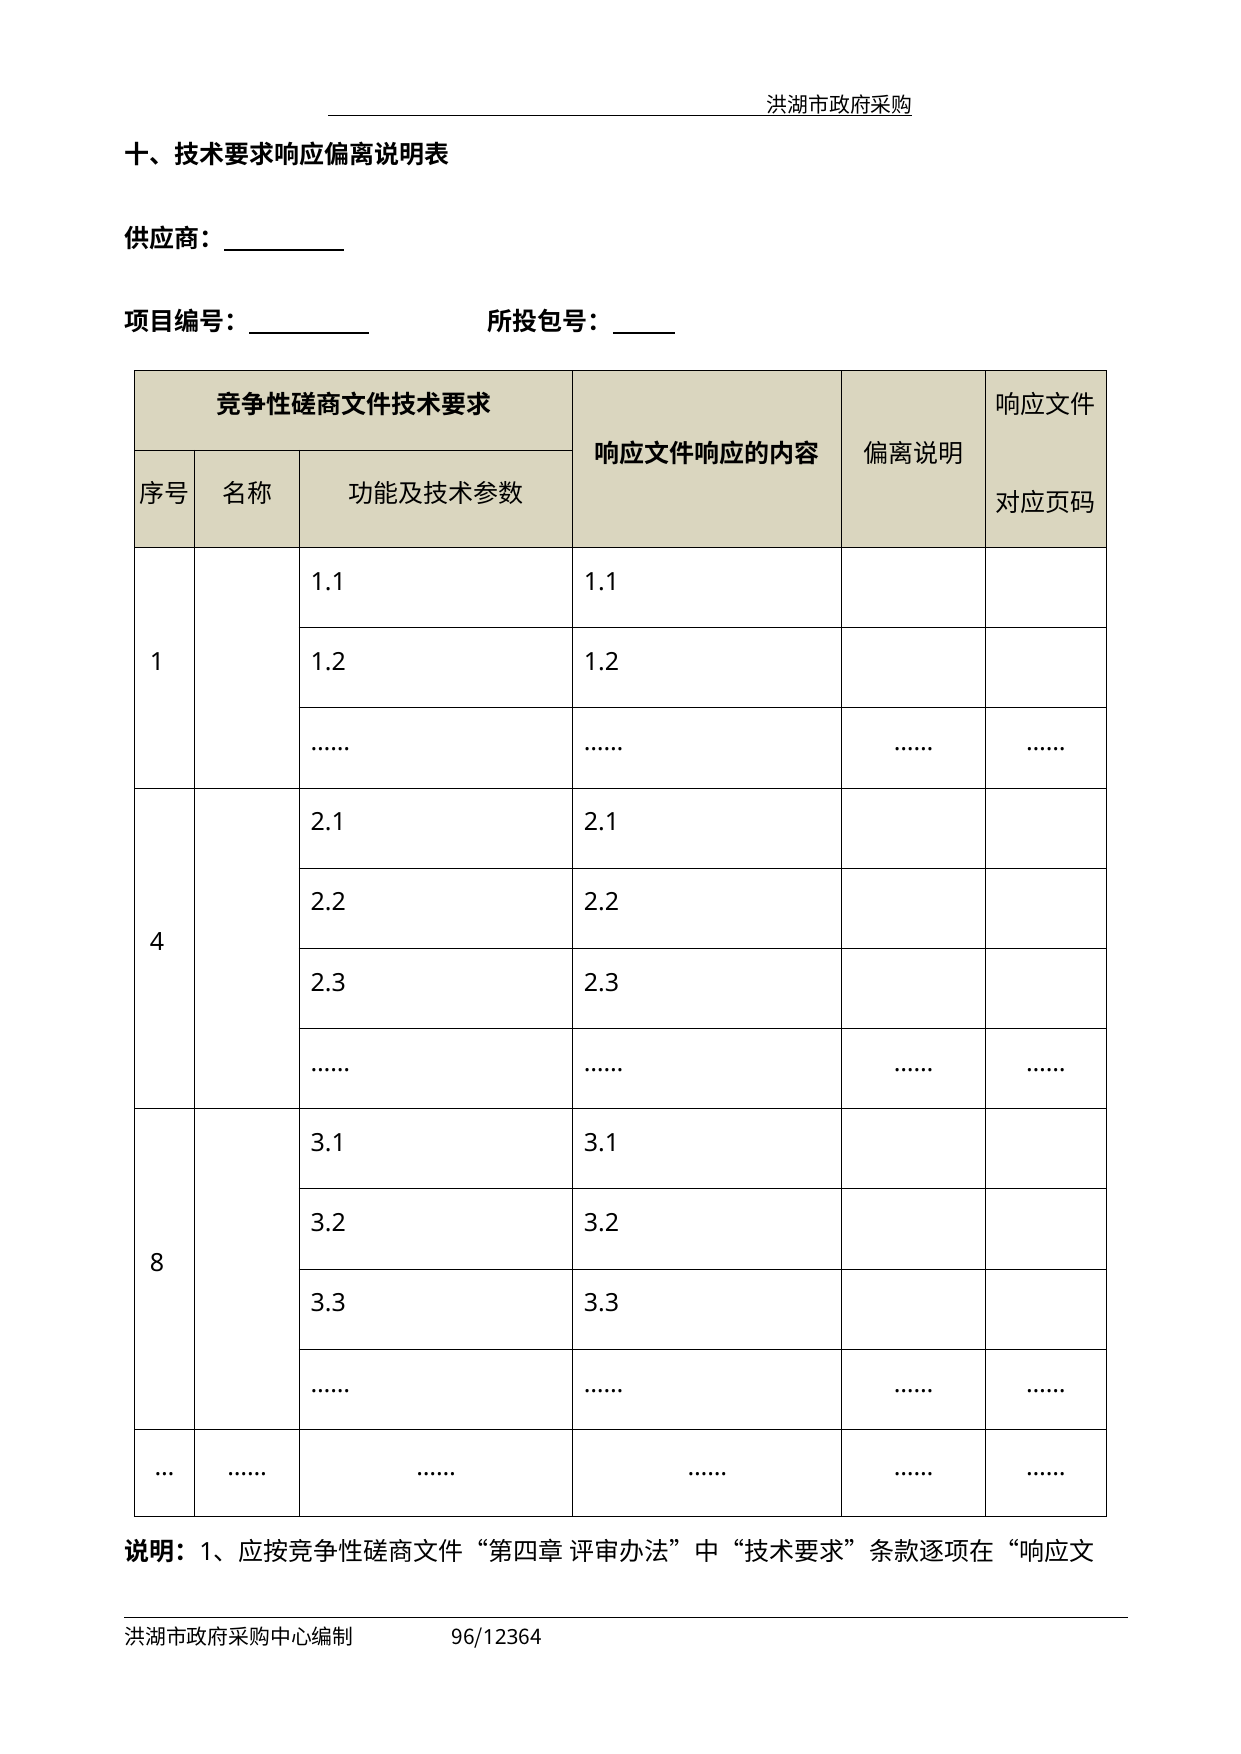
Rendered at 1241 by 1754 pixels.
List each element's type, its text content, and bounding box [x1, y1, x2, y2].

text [124, 1517, 1116, 1582]
table_cell 3.1 [573, 1109, 841, 1188]
table_cell …… [842, 1350, 985, 1429]
table_cell [135, 548, 194, 788]
table_cell [842, 628, 985, 707]
table_cell [842, 789, 985, 867]
table_cell …… [986, 1430, 1106, 1516]
table_cell [135, 789, 194, 1108]
table_cell …… [573, 708, 841, 788]
table_cell [842, 1109, 985, 1188]
table_cell 3.1 [300, 1109, 572, 1188]
table_cell [986, 869, 1106, 948]
table_cell [842, 1189, 985, 1268]
table_cell 1.1 [300, 548, 572, 627]
table_header 响应文件响应的内容 [573, 371, 841, 547]
table_cell [842, 869, 985, 948]
table_cell 3.2 [300, 1189, 572, 1268]
table_cell …… [573, 1350, 841, 1429]
table_cell 3.3 [573, 1270, 841, 1349]
table_cell 1.2 [573, 628, 841, 707]
table_cell [986, 628, 1106, 707]
table_cell [986, 789, 1106, 867]
table_cell …… [300, 1430, 572, 1516]
table_cell [986, 1270, 1106, 1349]
table_cell 名称 [195, 451, 299, 547]
table_cell 2.3 [300, 949, 572, 1028]
table_cell 2.2 [300, 869, 572, 948]
table_cell 2.2 [573, 869, 841, 948]
text 供应商： [124, 204, 1116, 269]
table_cell …… [573, 1029, 841, 1108]
text 项目编号： 所投包号： [124, 287, 1116, 352]
table_cell 3.2 [573, 1189, 841, 1268]
table_cell 3.3 [300, 1270, 572, 1349]
table_cell …… [300, 1029, 572, 1108]
table_cell 2.1 [300, 789, 572, 867]
table_cell [842, 949, 985, 1028]
table_cell …… [300, 708, 572, 788]
table_cell …… [195, 1430, 299, 1516]
table_cell [135, 1109, 194, 1429]
table_cell 2.1 [573, 789, 841, 867]
table_cell [986, 1109, 1106, 1188]
table_cell [195, 548, 299, 788]
table_cell …… [300, 1350, 572, 1429]
table_header 响应文件对应页码 [986, 371, 1106, 547]
table_cell [986, 548, 1106, 627]
table_cell [195, 1109, 299, 1429]
table_cell … [135, 1430, 194, 1516]
table_cell 序号 [135, 451, 194, 547]
table_cell [195, 789, 299, 1108]
table_cell …… [842, 1029, 985, 1108]
table_cell …… [986, 1029, 1106, 1108]
table_cell …… [573, 1430, 841, 1516]
table_cell …… [986, 1350, 1106, 1429]
table_cell …… [986, 708, 1106, 788]
table_cell 功能及技术参数 [300, 451, 572, 547]
subtitle 技术要求响应偏离说明表 [124, 121, 1116, 186]
table_cell [986, 1189, 1106, 1268]
table_cell [842, 1270, 985, 1349]
table_header 竞争性磋商文件技术要求 [135, 371, 572, 450]
table_cell [986, 949, 1106, 1028]
table_cell …… [842, 708, 985, 788]
table_cell …… [842, 1430, 985, 1516]
table_cell [842, 548, 985, 627]
table_cell 2.3 [573, 949, 841, 1028]
table_cell 1.2 [300, 628, 572, 707]
table_header 偏离说明 [842, 371, 985, 547]
table_cell 1.1 [573, 548, 841, 627]
